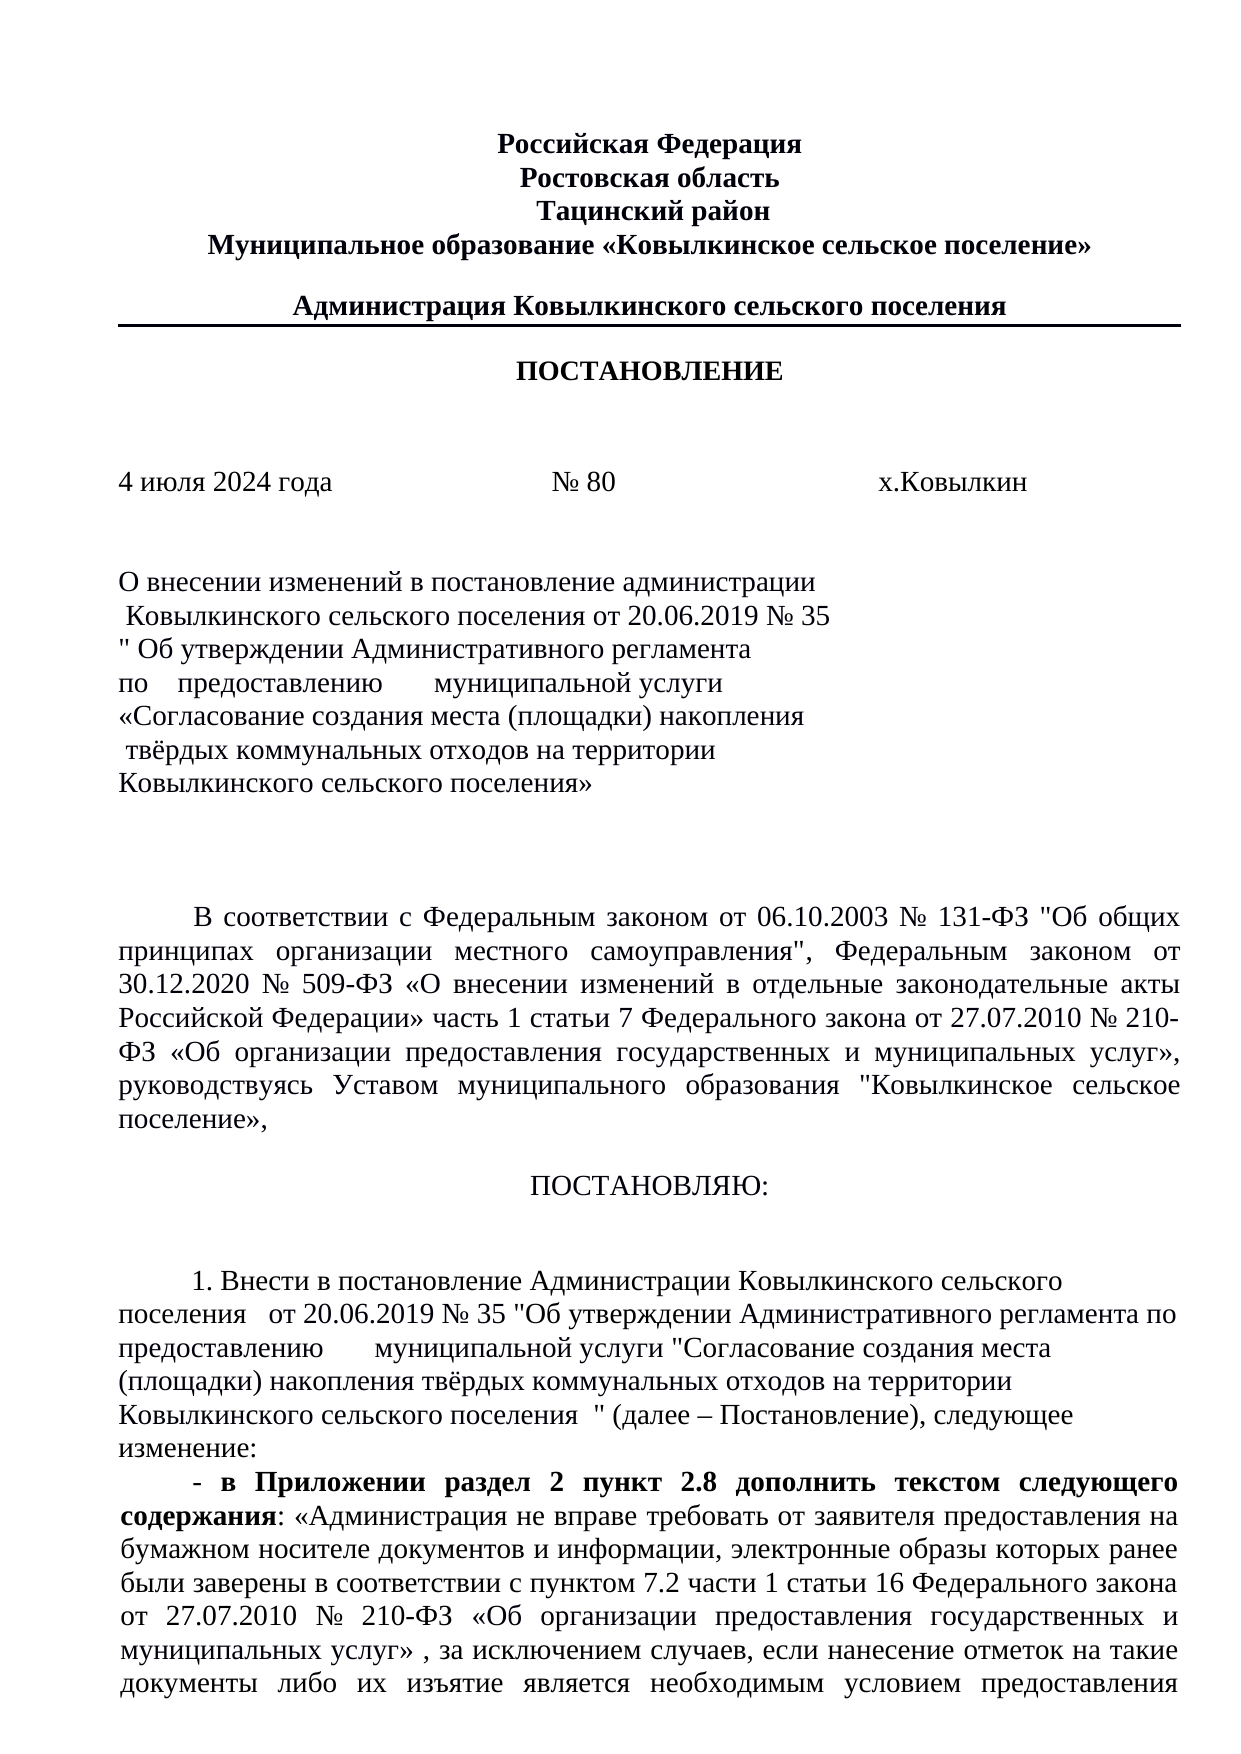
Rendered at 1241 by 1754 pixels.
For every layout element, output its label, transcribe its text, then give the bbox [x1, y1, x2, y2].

text Ростовская область [118, 160, 1181, 193]
text ПОСТАНОВЛЕНИЕ [118, 353, 1181, 386]
text Российская Федерация [118, 126, 1181, 160]
text 1. Внести в постановление Администрации Ковылкинского сельского поселения от 20.06.2019 № 35 "Об утверждении Административного регламента по предоставлению муниципальной услуги "Согласование создания места (площадки) накопления твёрдых коммунальных отходов на территории Ковылкинского сельского поселения " (далее – Постановление), следующее изменение: [118, 1263, 1181, 1464]
text Тацинский район [118, 193, 1181, 227]
text " Об утверждении Административного регламента [118, 631, 1181, 665]
text по предоставлению муниципальной услуги [118, 665, 1181, 698]
text Муниципальное образование «Ковылкинское сельское поселение» [118, 227, 1181, 260]
text В соответствии с Федеральным законом от 06.10.2003 № 131-ФЗ "Об общих принципах организации местного самоуправления", Федеральным законом от 30.12.2020 № 509-ФЗ «О внесении изменений в отдельные законодательные акты Российской Федерации» часть 1 статьи 7 Федерального закона от 27.07.2010 № 210-ФЗ «Об организации предоставления государственных и муниципальных услуг», руководствуясь Уставом муниципального образования "Ковылкинское сельское поселение», [118, 899, 1181, 1134]
text «Согласование создания места (площадки) накопления [118, 698, 1181, 732]
text ПОСТАНОВЛЯЮ: [118, 1168, 1181, 1201]
text 4 июля 2024 года № 80 х.Ковылкин [118, 464, 1181, 498]
text Администрация Ковылкинского сельского поселения [118, 288, 1181, 324]
text твёрдых коммунальных отходов на территории [118, 732, 1181, 765]
text О внесении изменений в постановление администрации [118, 564, 1181, 598]
text Ковылкинского сельского поселения от 20.06.2019 № 35 [118, 598, 1181, 631]
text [120, 1464, 1179, 1699]
text Ковылкинского сельского поселения» [118, 765, 1181, 799]
